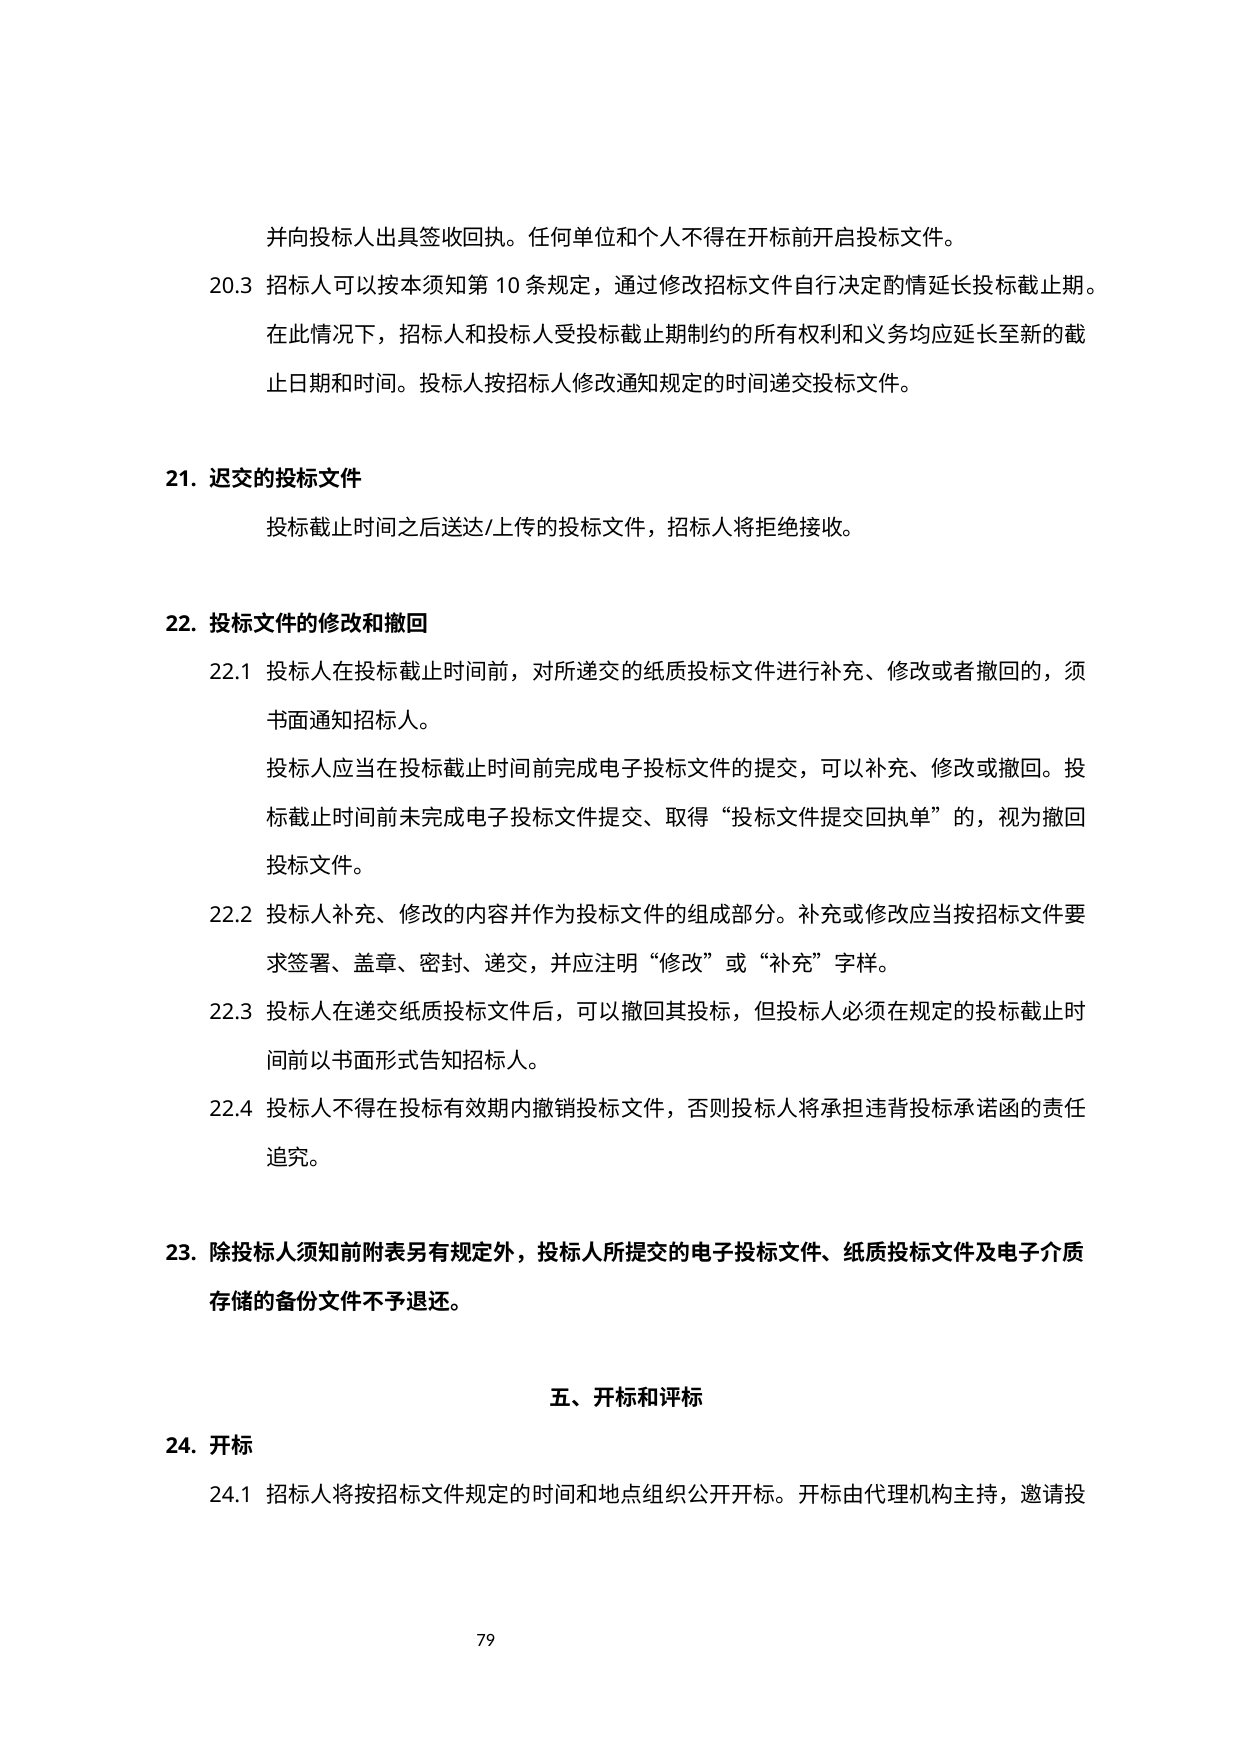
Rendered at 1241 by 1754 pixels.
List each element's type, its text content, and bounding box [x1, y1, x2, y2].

list 投标人在递交纸质投标文件后，可以撤回其投标，但投标人必须在规定的投标截止时间前以书面形式告知招标人。 [209, 993, 1087, 1075]
text 投标人应当在投标截止时间前完成电子投标文件的提交，可以补充、修改或撤回。投标截止时间前未完成电子投标文件提交、取得“投标文件提交回执单”的，视为撤回投标文件。 [266, 751, 1087, 881]
list 投标人不得在投标有效期内撤销投标文件，否则投标人将承担违背投标承诺函的责任追究。 [209, 1091, 1087, 1172]
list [209, 1476, 1087, 1509]
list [209, 219, 1087, 252]
list 投标文件的修改和撤回 [165, 605, 1087, 638]
text 五、开标和评标 [165, 1379, 1087, 1412]
list 招标人可以按本须知第10条规定，通过修改招标文件自行决定酌情延长投标截止期。在此情况下，招标人和投标人受投标截止期制约的所有权利和义务均应延长至新的截止日期和时间。投标人按招标人修改通知规定的时间递交投标文件。 [209, 268, 1087, 398]
list 投标人补充、修改的内容并作为投标文件的组成部分。补充或修改应当按招标文件要求签署、盖章、密封、递交，并应注明“修改”或“补充”字样。 [209, 896, 1087, 978]
list 迟交的投标文件 [165, 461, 1087, 494]
list 开标 [165, 1428, 1087, 1460]
list 投标人在投标截止时间前，对所递交的纸质投标文件进行补充、修改或者撤回的，须书面通知招标人。 [209, 653, 1087, 735]
list 除投标人须知前附表另有规定外，投标人所提交的电子投标文件、纸质投标文件及电子介质存储的备份文件不予退还。 [165, 1235, 1087, 1316]
text 投标截止时间之后送达/上传的投标文件，招标人将拒绝接收。 [266, 509, 1087, 542]
